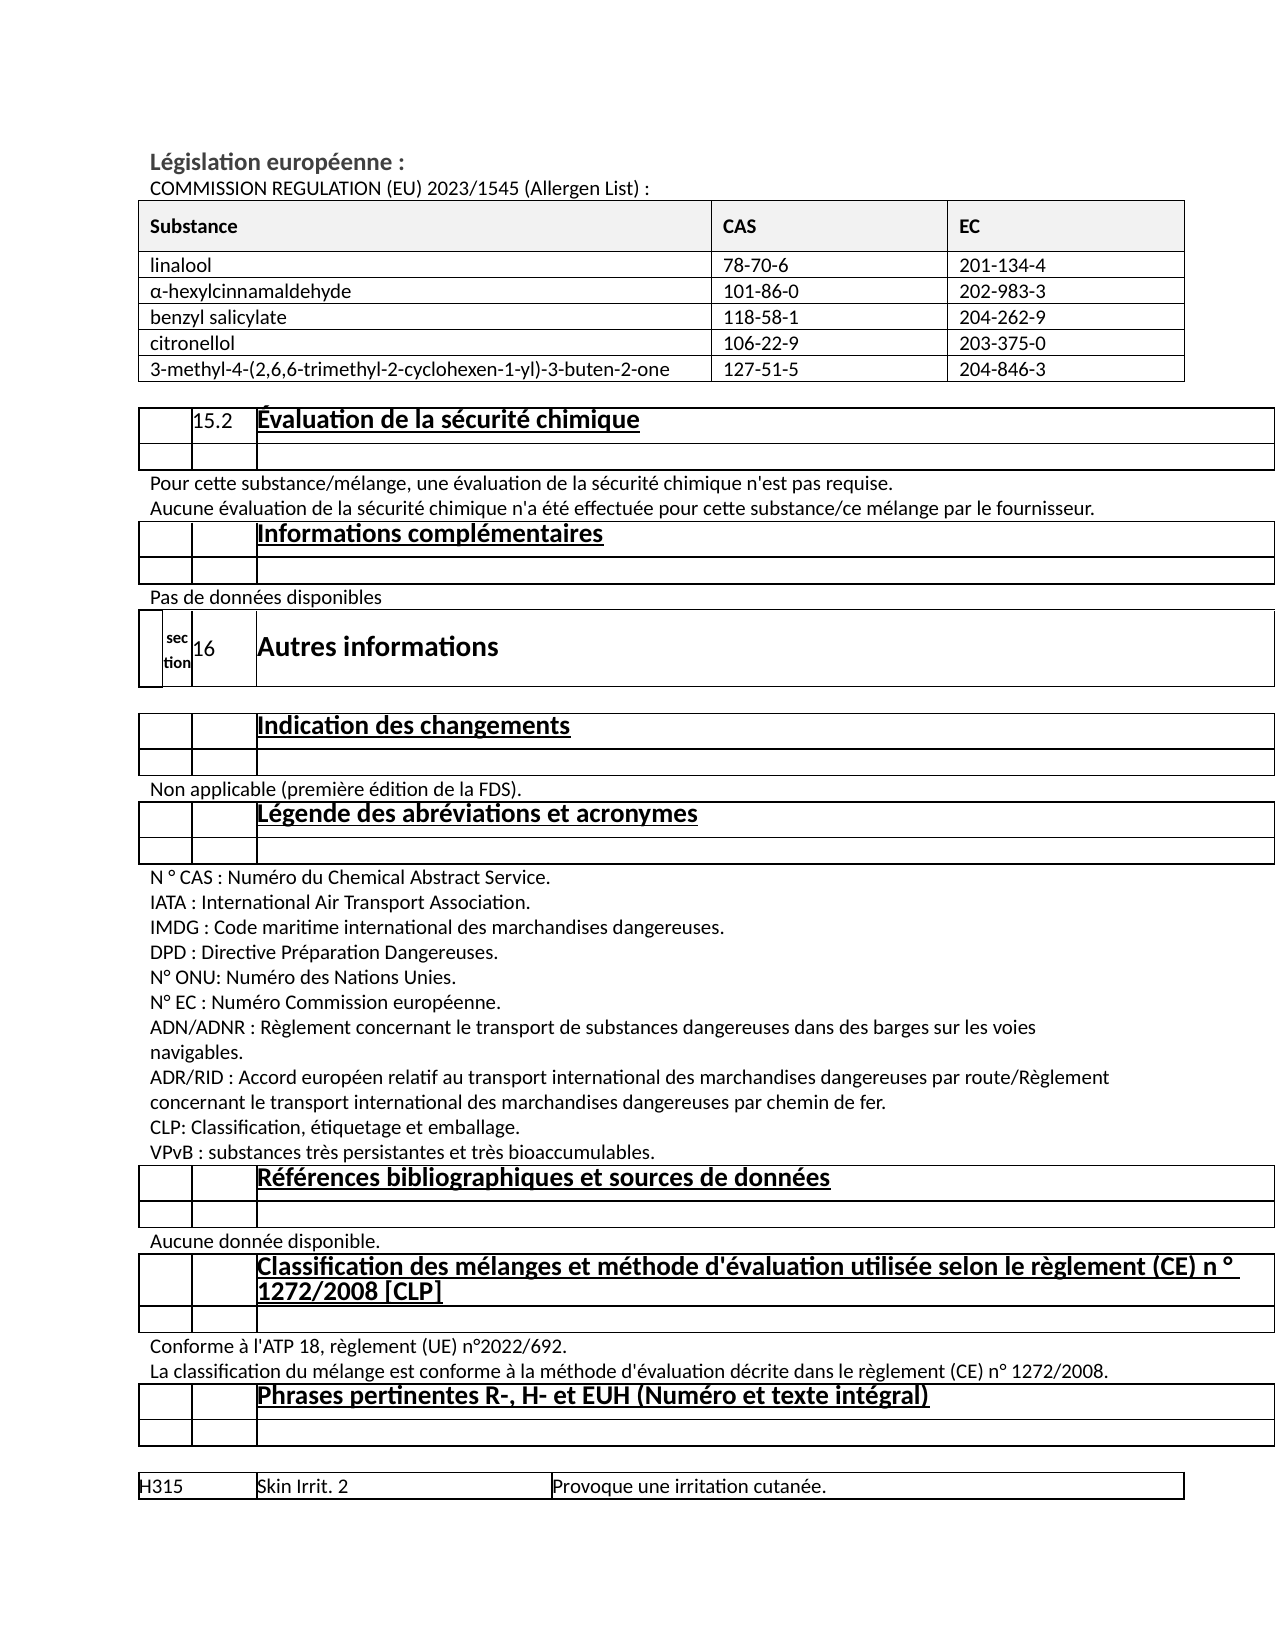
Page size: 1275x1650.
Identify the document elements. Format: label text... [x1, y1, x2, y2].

table_header [140, 803, 191, 837]
table_cell α-hexylcinnamaldehyde [139, 278, 711, 303]
table_cell benzyl salicylate [139, 304, 711, 329]
table_header Provoque une irritation cutanée. [553, 1473, 1183, 1498]
text ADN/ADNR : Règlement concernant le transport de substances dangereuses dans des barges sur les voies navigables. [150, 1015, 1125, 1065]
table_cell [258, 1202, 1274, 1227]
table_header [193, 522, 257, 556]
text Aucune donnée disponible. [150, 1228, 1125, 1253]
table_header [140, 611, 162, 686]
text Non applicable (première édition de la FDS). [150, 776, 1125, 801]
text Pas de données disponibles [150, 585, 1125, 609]
table_cell [193, 838, 256, 863]
table_cell [258, 838, 1274, 863]
table_header [140, 522, 192, 556]
table_cell 101-86-0 [712, 278, 947, 303]
table_header Évaluation de la sécurité chimique [258, 409, 1274, 443]
table_header [193, 1385, 256, 1418]
table_cell 3-methyl-4-(2,6,6-trimethyl-2-cyclohexen-1-yl)-3-buten-2-one [139, 356, 711, 381]
table_cell citronellol [139, 330, 711, 355]
text Conforme à l'ATP 18, règlement (UE) n°2022/692. [150, 1333, 1125, 1358]
text N° ONU: Numéro des Nations Unies. [150, 965, 1125, 990]
table_header [140, 409, 191, 443]
text N° EC : Numéro Commission européenne. [150, 990, 1125, 1015]
table_cell [140, 838, 191, 863]
table_cell [140, 558, 191, 583]
table_cell [258, 444, 1274, 469]
table_header Phrases pertinentes R-, H- et EUH (Numéro et texte intégral) [258, 1385, 1274, 1418]
table_cell [140, 444, 191, 469]
table_cell [258, 750, 1274, 775]
text Législation européenne : [150, 150, 1125, 175]
table_cell 203-375-0 [948, 330, 1184, 355]
table_cell [258, 1420, 1274, 1445]
table_cell [193, 558, 256, 583]
text Pour cette substance/mélange, une évaluation de la sécurité chimique n'est pas requise. [150, 471, 1125, 496]
table_cell 204-262-9 [948, 304, 1184, 329]
text DPD : Directive Préparation Dangereuses. [150, 940, 1125, 965]
table_cell 118-58-1 [712, 304, 947, 329]
table_cell [140, 1307, 191, 1331]
table_header [140, 1385, 191, 1418]
table_cell 201-134-4 [948, 252, 1184, 277]
table_cell [193, 1420, 256, 1445]
table_cell 78-70-6 [712, 252, 947, 277]
table_header section [163, 610, 192, 686]
table_header 16 [192, 610, 257, 686]
table_header Informations complémentaires [258, 522, 1274, 556]
table_cell linalool [139, 252, 711, 277]
text N ° CAS : Numéro du Chemical Abstract Service. [150, 865, 1125, 890]
text VPvB : substances très persistantes et très bioaccumulables. [150, 1140, 1125, 1165]
table_cell [140, 1202, 191, 1227]
text ADR/RID : Accord européen relatif au transport international des marchandises dangereuses par route/Règlement concernant le transport international des marchandises dangereuses par chemin de fer. [150, 1065, 1125, 1115]
table_header Autres informations [257, 610, 1275, 686]
table_header 15.2 [193, 409, 256, 443]
table_header H315 [140, 1473, 256, 1498]
text Aucune évaluation de la sécurité chimique n'a été effectuée pour cette substance/ce mélange par le fournisseur. [150, 496, 1125, 521]
table_header Références bibliographiques et sources de données [258, 1166, 1274, 1200]
table_header EC [948, 201, 1184, 251]
table_cell 202-983-3 [948, 278, 1184, 303]
table_cell 204-846-3 [948, 356, 1184, 381]
table_cell [140, 750, 191, 775]
table_header [140, 1255, 191, 1305]
text CLP: Classification, étiquetage et emballage. [150, 1115, 1125, 1140]
table_header [140, 714, 191, 748]
table_header Classification des mélanges et méthode d'évaluation utilisée selon le règlement (CE) n ° 1272/2008 [CLP] [258, 1255, 1274, 1305]
table_cell [140, 1420, 191, 1445]
text IMDG : Code maritime international des marchandises dangereuses. [150, 915, 1125, 940]
table_header [193, 803, 256, 837]
table_header Skin Irrit. 2 [258, 1473, 551, 1498]
text COMMISSION REGULATION (EU) 2023/1545 (Allergen List) : [150, 175, 1125, 200]
table_cell 127-51-5 [712, 356, 947, 381]
text La classification du mélange est conforme à la méthode d'évaluation décrite dans le règlement (CE) n° 1272/2008. [150, 1358, 1125, 1383]
table_header [193, 1166, 256, 1200]
table_cell 106-22-9 [712, 330, 947, 355]
table_cell [193, 1307, 256, 1331]
table_header [193, 714, 256, 748]
table_header [140, 1166, 191, 1200]
table_cell [258, 558, 1274, 583]
table_cell [193, 1202, 256, 1227]
table_header [193, 1255, 256, 1305]
table_header Substance [139, 201, 711, 251]
table_header Indication des changements [258, 714, 1274, 748]
table_cell [193, 750, 256, 775]
table_header Légende des abréviations et acronymes [258, 803, 1274, 837]
table_cell [193, 444, 256, 469]
table_cell [258, 1307, 1274, 1331]
text IATA : International Air Transport Association. [150, 890, 1125, 915]
table_header CAS [712, 201, 947, 251]
